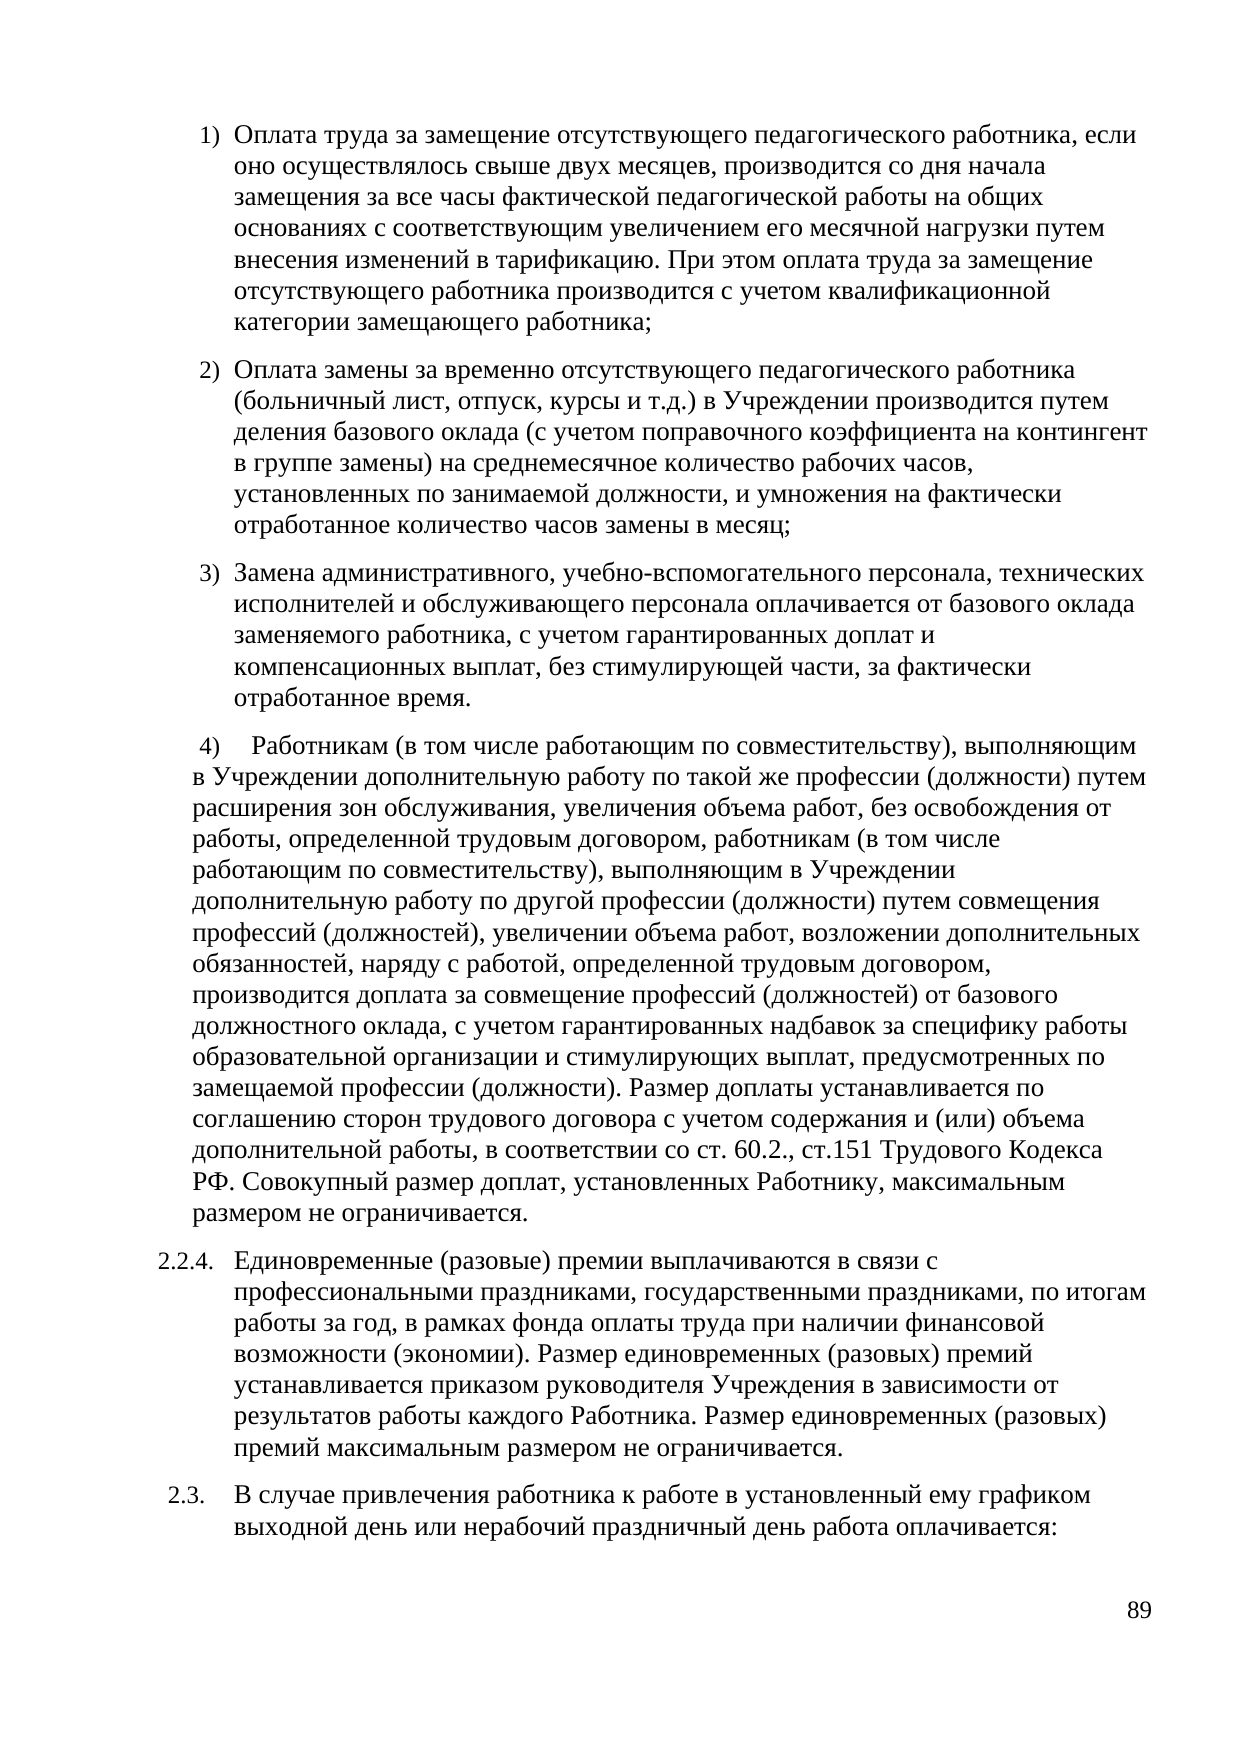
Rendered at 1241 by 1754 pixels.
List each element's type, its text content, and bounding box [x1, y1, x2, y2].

list Работникам (в том числе работающим по совместительству), выполняющим в Учреждении дополнительную работу по такой же профессии (должности) путем расширения зон обслуживания, увеличения объема работ, без освобождения от работы, определенной трудовым договором, работникам (в том числе работающим по совместительству), выполняющим в Учреждении дополнительную работу по другой профессии (должности) путем совмещения профессий (должностей), увеличении объема работ, возложении дополнительных обязанностей, наряду с работой, определенной трудовым договором, производится доплата за совмещение профессий (должностей) от базового должностного оклада, с учетом гарантированных надбавок за специфику работы образовательной организации и стимулирующих выплат, предусмотренных по замещаемой профессии (должности). Размер доплаты устанавливается по соглашению сторон трудового договора с учетом содержания и (или) объема дополнительной работы, в соответствии со ст. 60.2., ст.151 Трудового Кодекса РФ. Совокупный размер доплат, установленных Работнику, максимальным размером не ограничивается. [192, 729, 1152, 1227]
list Оплата труда за замещение отсутствующего педагогического работника, если оно осуществлялось свыше двух месяцев, производится со дня начала замещения за все часы фактической педагогической работы на общих основаниях с соответствующим увеличением его месячной нагрузки путем внесения изменений в тарификацию. При этом оплата труда за замещение отсутствующего работника производится с учетом квалификационной категории замещающего работника; [199, 118, 1152, 336]
list В случае привлечения работника к работе в установленный ему графиком выходной день или нерабочий праздничный день работа оплачивается: [168, 1478, 1152, 1541]
list Оплата замены за временно отсутствующего педагогического работника (больничный лист, отпуск, курсы и т.д.) в Учреждении производится путем деления базового оклада (с учетом поправочного коэффициента на контингент в группе замены) на среднемесячное количество рабочих часов, установленных по занимаемой должности, и умножения на фактически отработанное количество часов замены в месяц; [199, 353, 1152, 540]
list Единовременные (разовые) премии выплачиваются в связи с профессиональными праздниками, государственными праздниками, по итогам работы за год, в рамках фонда оплаты труда при наличии финансовой возможности (экономии). Размер единовременных (разовых) премий устанавливается приказом руководителя Учреждения в зависимости от результатов работы каждого Работника. Размер единовременных (разовых) премий максимальным размером не ограничивается. [158, 1244, 1152, 1462]
list Замена административного, учебно-вспомогательного персонала, технических исполнителей и обслуживающего персонала оплачивается от базового оклада заменяемого работника, с учетом гарантированных доплат и компенсационных выплат, без стимулирующей части, за фактически отработанное время. [199, 556, 1152, 712]
